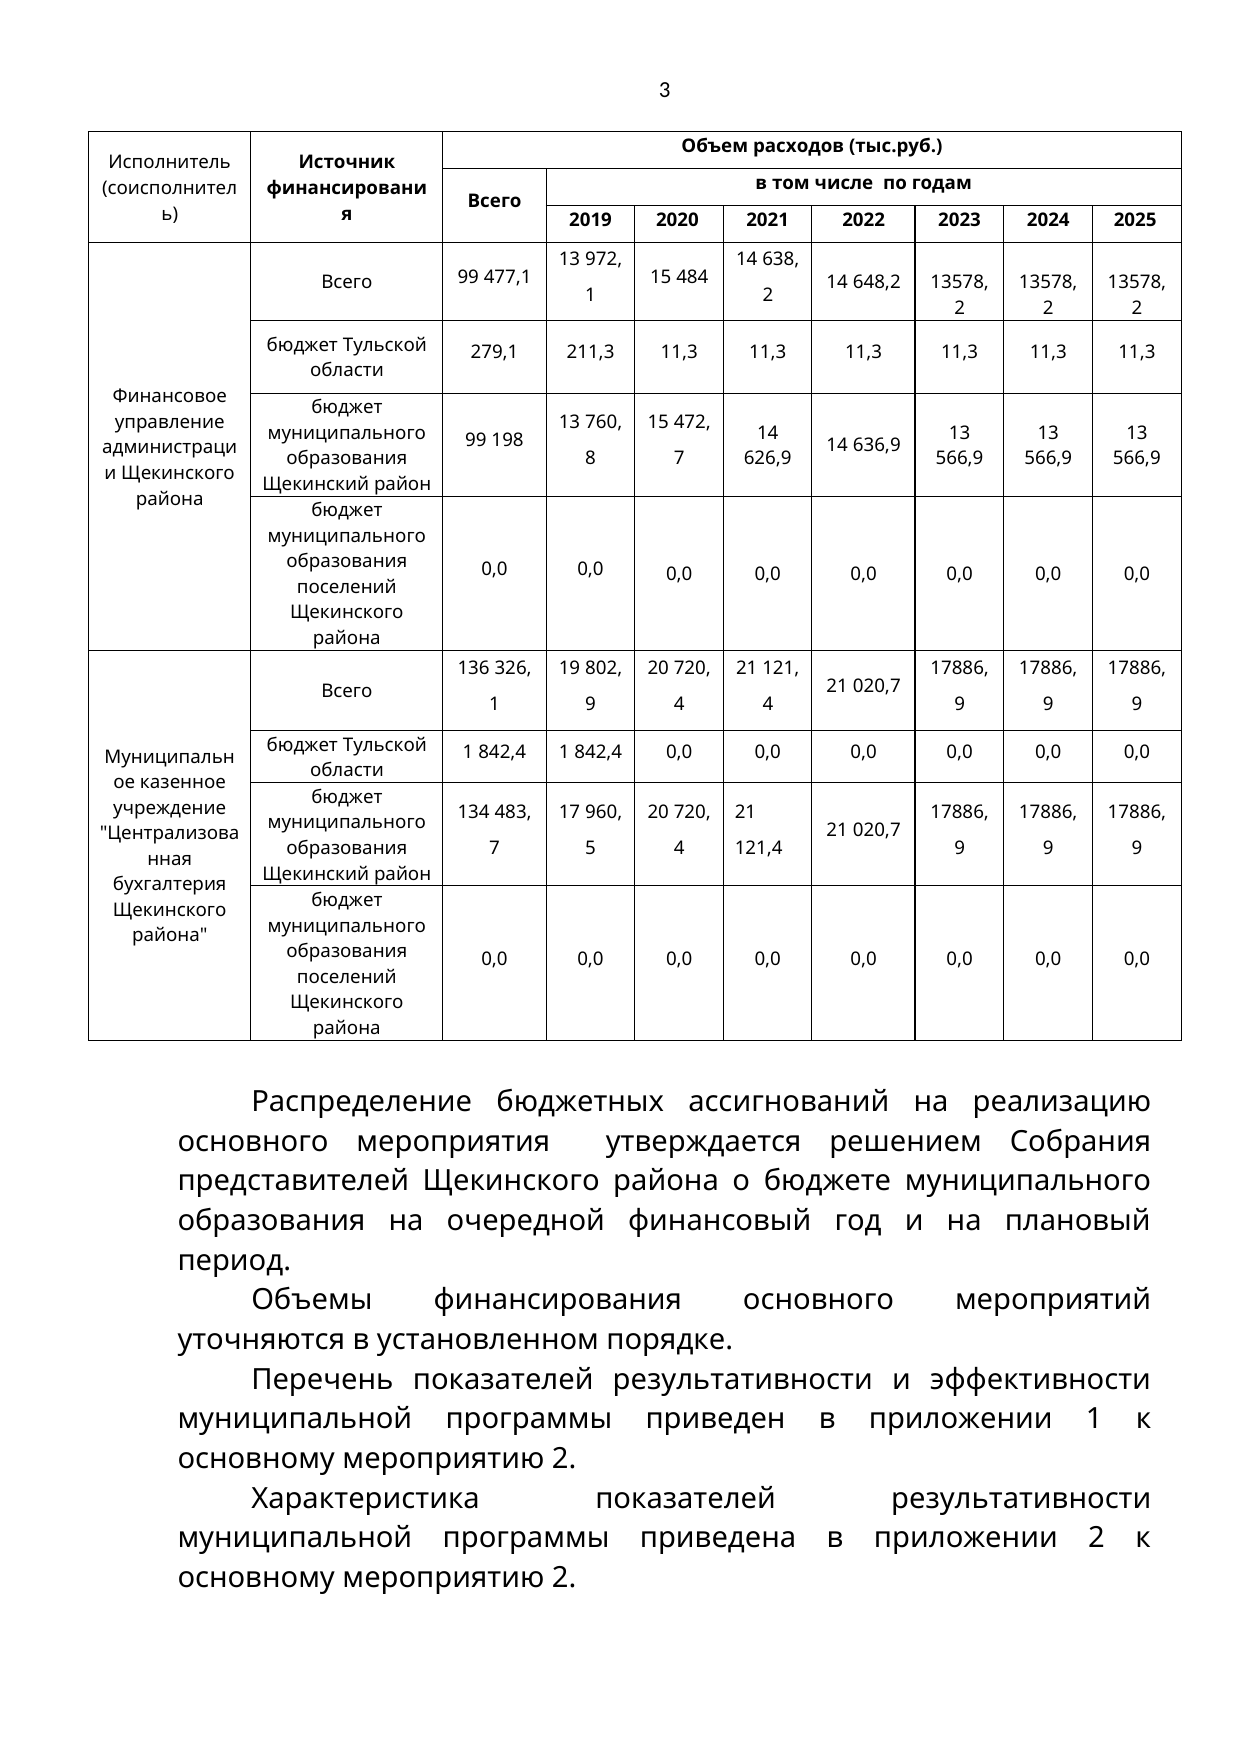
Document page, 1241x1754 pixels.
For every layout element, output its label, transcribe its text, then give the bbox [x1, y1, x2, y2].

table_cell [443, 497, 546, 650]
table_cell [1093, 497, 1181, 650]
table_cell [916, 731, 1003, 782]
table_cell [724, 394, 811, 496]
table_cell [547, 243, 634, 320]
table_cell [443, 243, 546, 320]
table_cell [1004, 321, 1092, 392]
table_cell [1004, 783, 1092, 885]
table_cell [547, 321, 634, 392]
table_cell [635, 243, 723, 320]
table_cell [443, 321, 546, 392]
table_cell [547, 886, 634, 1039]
text Перечень показателей результативности и эффективности муниципальной программы приведен в приложении 1 к основному мероприятию 2. [177, 1358, 1152, 1477]
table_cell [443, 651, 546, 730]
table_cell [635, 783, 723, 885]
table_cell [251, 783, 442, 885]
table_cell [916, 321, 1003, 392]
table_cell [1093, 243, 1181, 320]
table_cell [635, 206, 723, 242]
text Характеристика показателей результативности муниципальной программы приведена в приложении 2 к основному мероприятию 2. [177, 1477, 1152, 1596]
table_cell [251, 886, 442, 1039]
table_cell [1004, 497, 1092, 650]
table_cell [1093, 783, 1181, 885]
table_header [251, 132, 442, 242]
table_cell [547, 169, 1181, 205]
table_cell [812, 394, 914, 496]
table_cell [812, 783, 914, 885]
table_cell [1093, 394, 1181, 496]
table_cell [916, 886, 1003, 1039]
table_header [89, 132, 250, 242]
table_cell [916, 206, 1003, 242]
text Распределение бюджетных ассигнований на реализацию основного мероприятия утверждается решением Собрания представителей Щекинского района о бюджете муниципального образования на очередной финансовый год и на плановый период. [177, 1080, 1152, 1279]
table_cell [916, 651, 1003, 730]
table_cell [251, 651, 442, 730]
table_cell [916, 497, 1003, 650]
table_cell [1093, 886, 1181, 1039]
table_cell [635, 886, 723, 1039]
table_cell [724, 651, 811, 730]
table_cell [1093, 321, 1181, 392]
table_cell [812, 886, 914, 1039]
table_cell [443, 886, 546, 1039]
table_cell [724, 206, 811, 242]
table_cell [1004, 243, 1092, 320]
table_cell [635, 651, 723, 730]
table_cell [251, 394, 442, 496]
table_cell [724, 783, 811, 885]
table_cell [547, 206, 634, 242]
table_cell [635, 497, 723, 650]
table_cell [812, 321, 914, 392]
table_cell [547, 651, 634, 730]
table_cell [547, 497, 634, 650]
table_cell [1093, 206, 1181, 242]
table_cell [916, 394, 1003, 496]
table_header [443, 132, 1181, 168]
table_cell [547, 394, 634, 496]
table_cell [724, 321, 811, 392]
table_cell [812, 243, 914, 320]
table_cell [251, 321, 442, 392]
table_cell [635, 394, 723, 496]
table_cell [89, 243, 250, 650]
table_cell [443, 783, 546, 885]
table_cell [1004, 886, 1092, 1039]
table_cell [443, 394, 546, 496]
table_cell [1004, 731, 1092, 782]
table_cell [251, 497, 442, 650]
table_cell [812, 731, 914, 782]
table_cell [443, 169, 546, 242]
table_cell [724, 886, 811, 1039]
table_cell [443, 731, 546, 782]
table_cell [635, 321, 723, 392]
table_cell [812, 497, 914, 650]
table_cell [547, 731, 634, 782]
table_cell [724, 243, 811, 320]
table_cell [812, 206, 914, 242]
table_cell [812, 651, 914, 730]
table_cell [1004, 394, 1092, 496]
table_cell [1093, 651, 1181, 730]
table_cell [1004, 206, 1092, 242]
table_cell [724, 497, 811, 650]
text Объемы финансирования основного мероприятий уточняются в установленном порядке. [177, 1279, 1152, 1358]
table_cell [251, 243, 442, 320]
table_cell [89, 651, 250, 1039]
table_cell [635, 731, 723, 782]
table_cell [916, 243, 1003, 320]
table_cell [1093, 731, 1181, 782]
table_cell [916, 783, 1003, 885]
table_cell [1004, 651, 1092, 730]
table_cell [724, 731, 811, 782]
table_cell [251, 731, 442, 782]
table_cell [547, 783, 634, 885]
